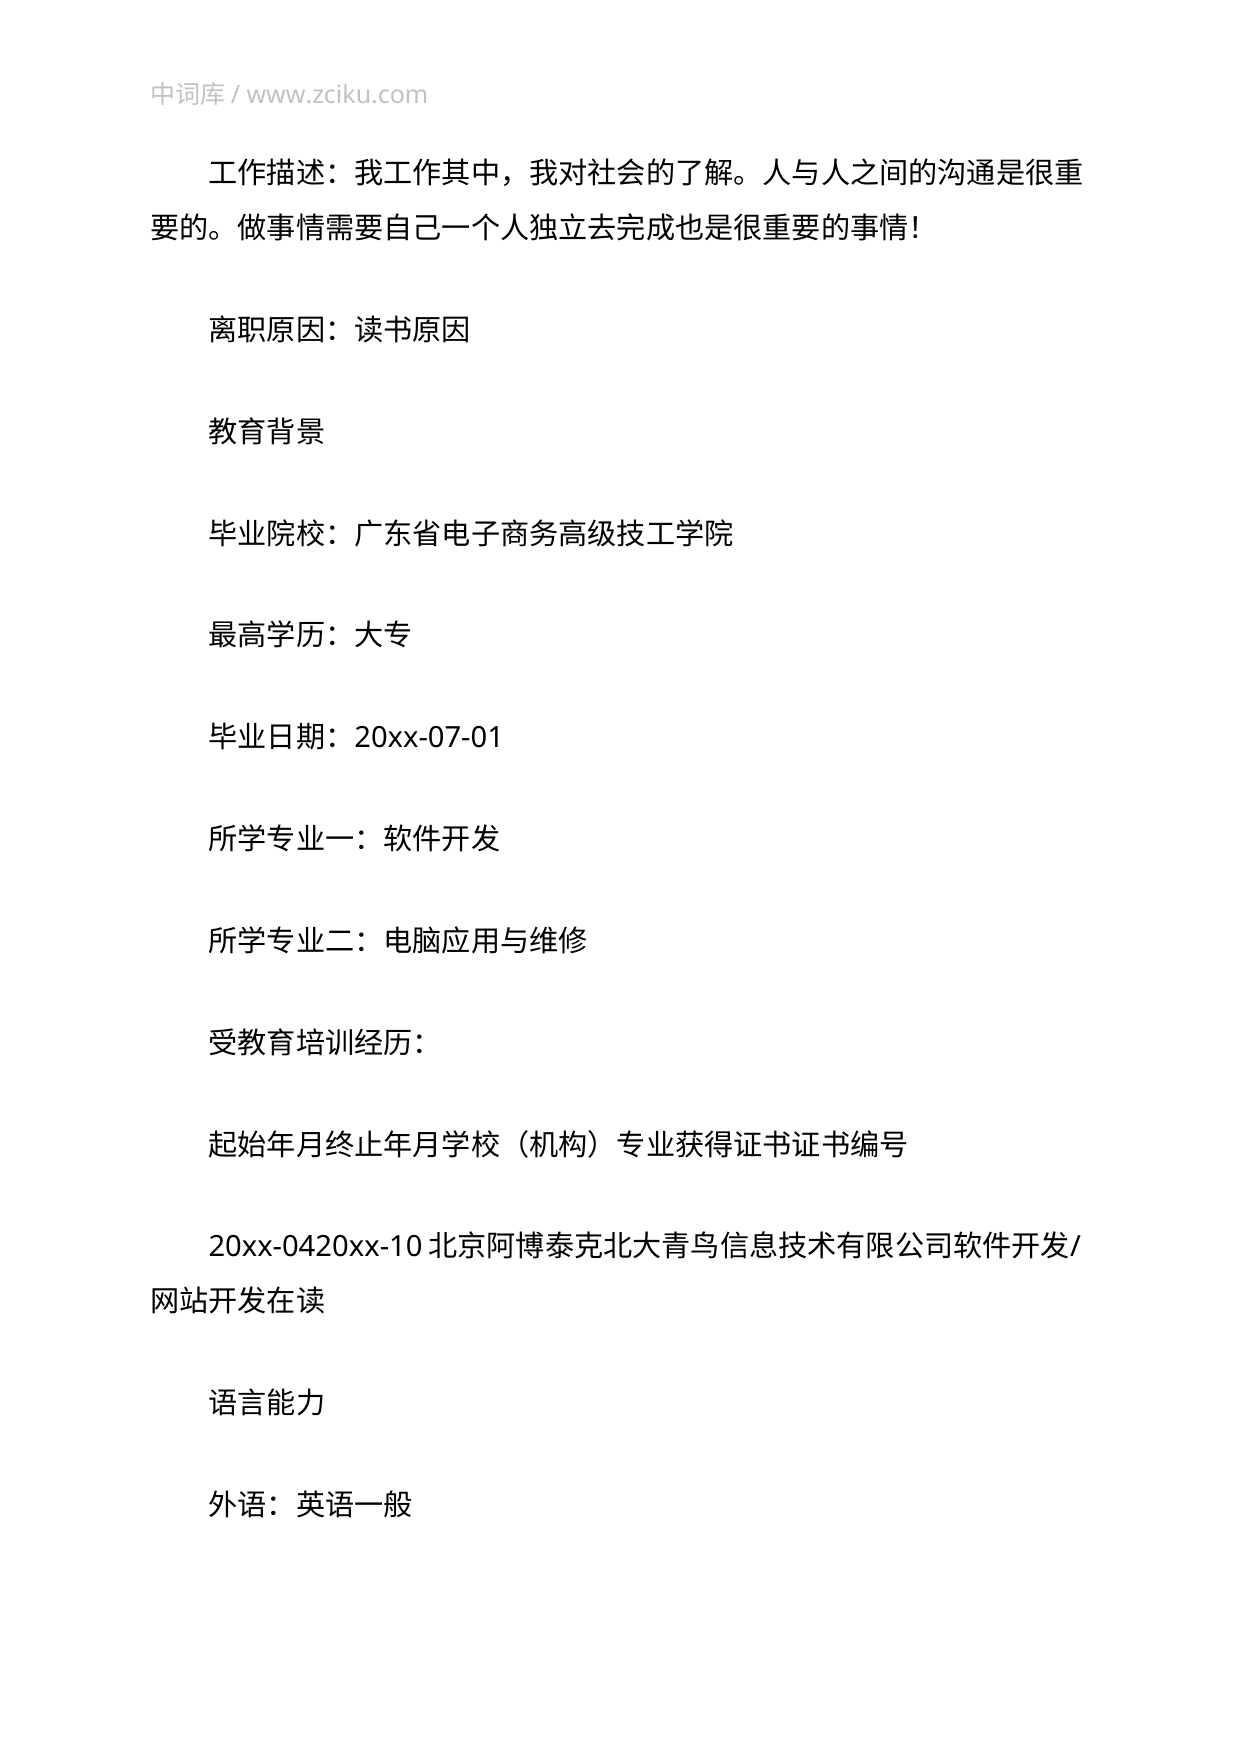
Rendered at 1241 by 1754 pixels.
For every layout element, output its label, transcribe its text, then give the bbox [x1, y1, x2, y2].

text 最高学历：大专 [150, 612, 1090, 654]
text 起始年月终止年月学校（机构）专业获得证书证书编号 [150, 1121, 1090, 1163]
text 教育背景 [150, 408, 1090, 451]
text 所学专业二：电脑应用与维修 [150, 917, 1090, 960]
text 受教育培训经历： [150, 1019, 1090, 1062]
text 20xx-0420xx-10北京阿博泰克北大青鸟信息技术有限公司软件开发/网站开发在读 [150, 1223, 1090, 1320]
text 毕业院校：广东省电子商务高级技工学院 [150, 510, 1090, 552]
text 毕业日期：20xx-07-01 [150, 714, 1090, 756]
text 外语：英语一般 [150, 1481, 1090, 1524]
text 语言能力 [150, 1379, 1090, 1422]
text 所学专业一：软件开发 [150, 816, 1090, 858]
text 离职原因：读书原因 [150, 307, 1090, 349]
text 工作描述：我工作其中，我对社会的了解。人与人之间的沟通是很重要的。做事情需要自己一个人独立去完成也是很重要的事情！ [150, 150, 1090, 247]
